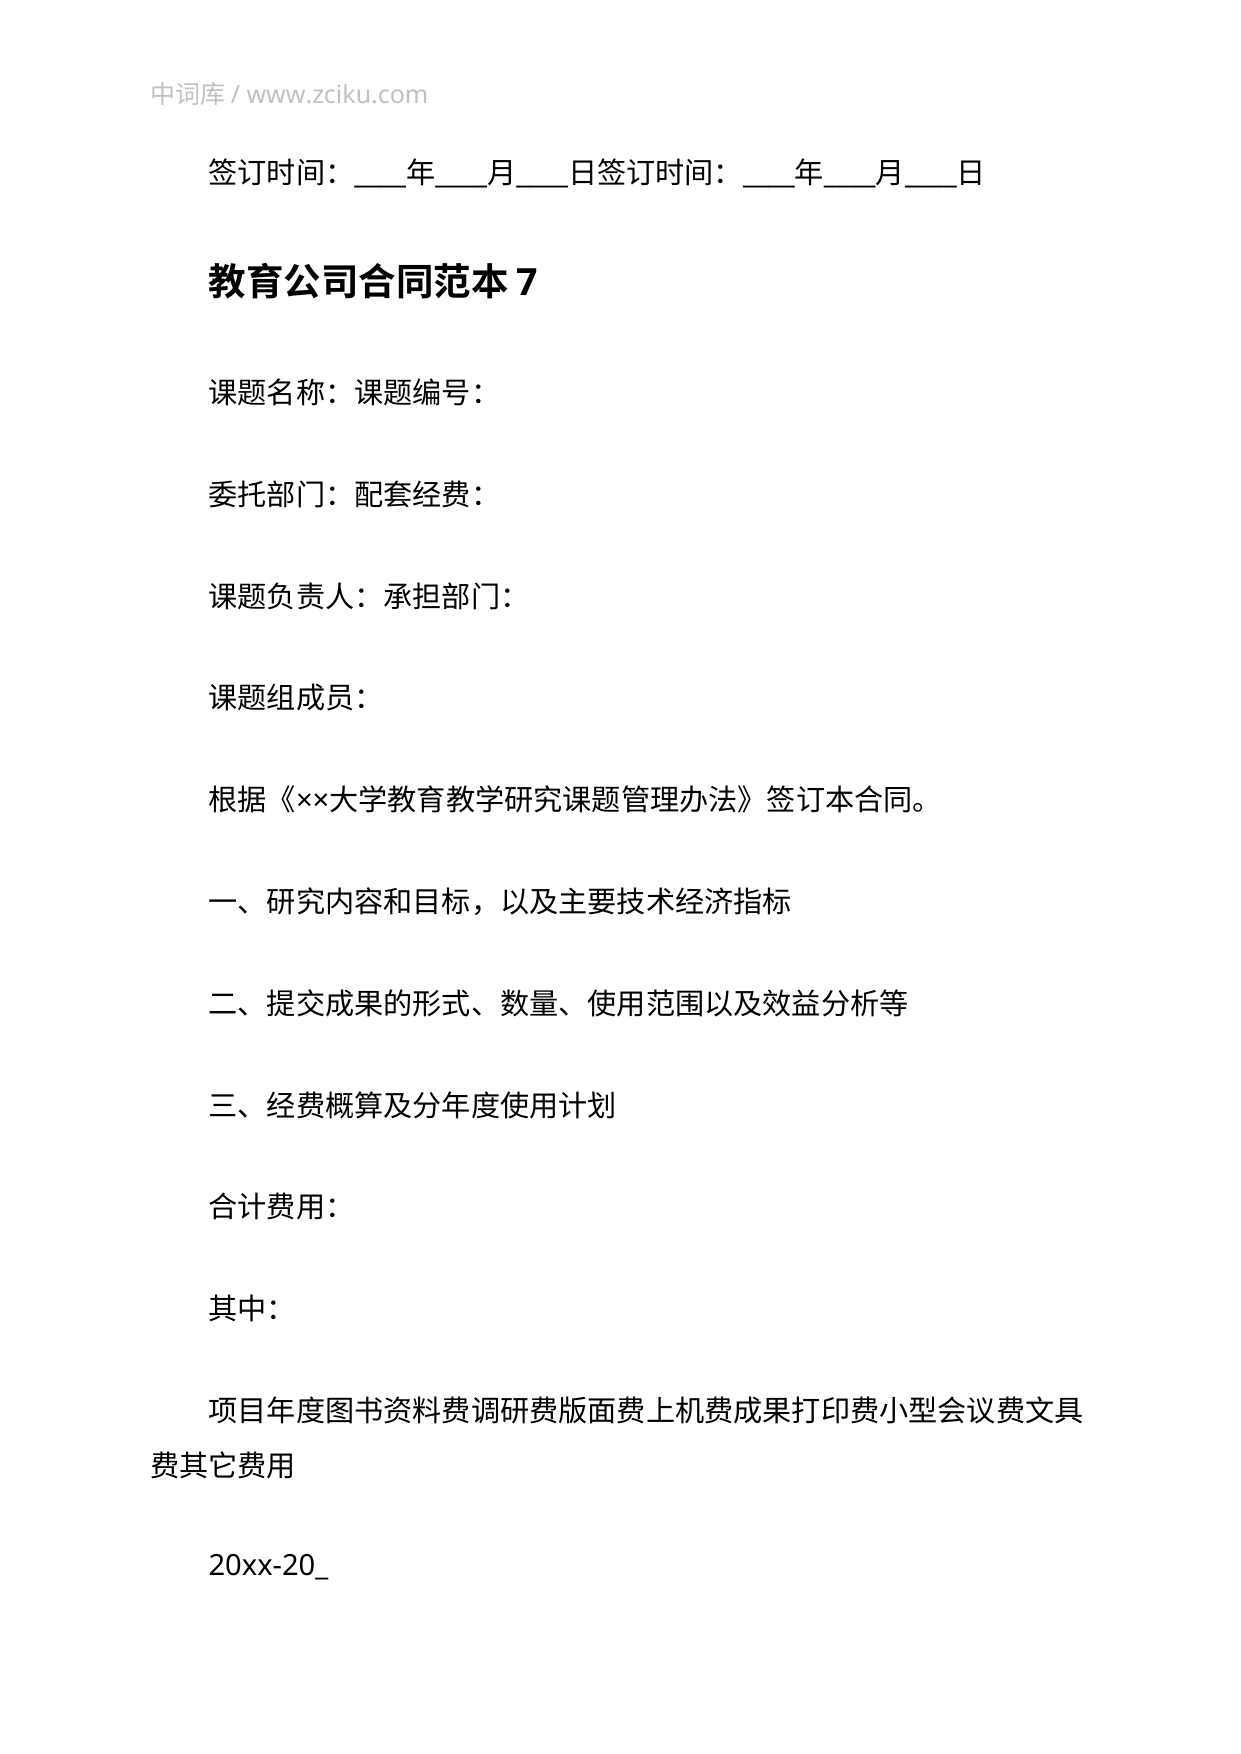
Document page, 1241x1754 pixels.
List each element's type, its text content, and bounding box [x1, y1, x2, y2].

text 项目年度图书资料费调研费版面费上机费成果打印费小型会议费文具费其它费用 [150, 1387, 1090, 1485]
text 三、经费概算及分年度使用计划 [150, 1082, 1090, 1124]
text 二、提交成果的形式、数量、使用范围以及效益分析等 [150, 980, 1090, 1023]
text 其中： [150, 1286, 1090, 1328]
text 一、研究内容和目标，以及主要技术经济指标 [150, 879, 1090, 921]
text 课题组成员： [150, 675, 1090, 717]
text 合计费用： [150, 1184, 1090, 1226]
text 根据《××大学教育教学研究课题管理办法》签订本合同。 [150, 777, 1090, 819]
text 委托部门：配套经费： [150, 471, 1090, 514]
text 教育公司合同范本7 [150, 252, 1090, 306]
text 课题名称：课题编号： [150, 369, 1090, 412]
text 签订时间：____年____月____日签订时间：____年____月____日 [150, 150, 1090, 192]
text 课题负责人：承担部门： [150, 573, 1090, 615]
text 20xx-20_ [150, 1544, 1090, 1584]
